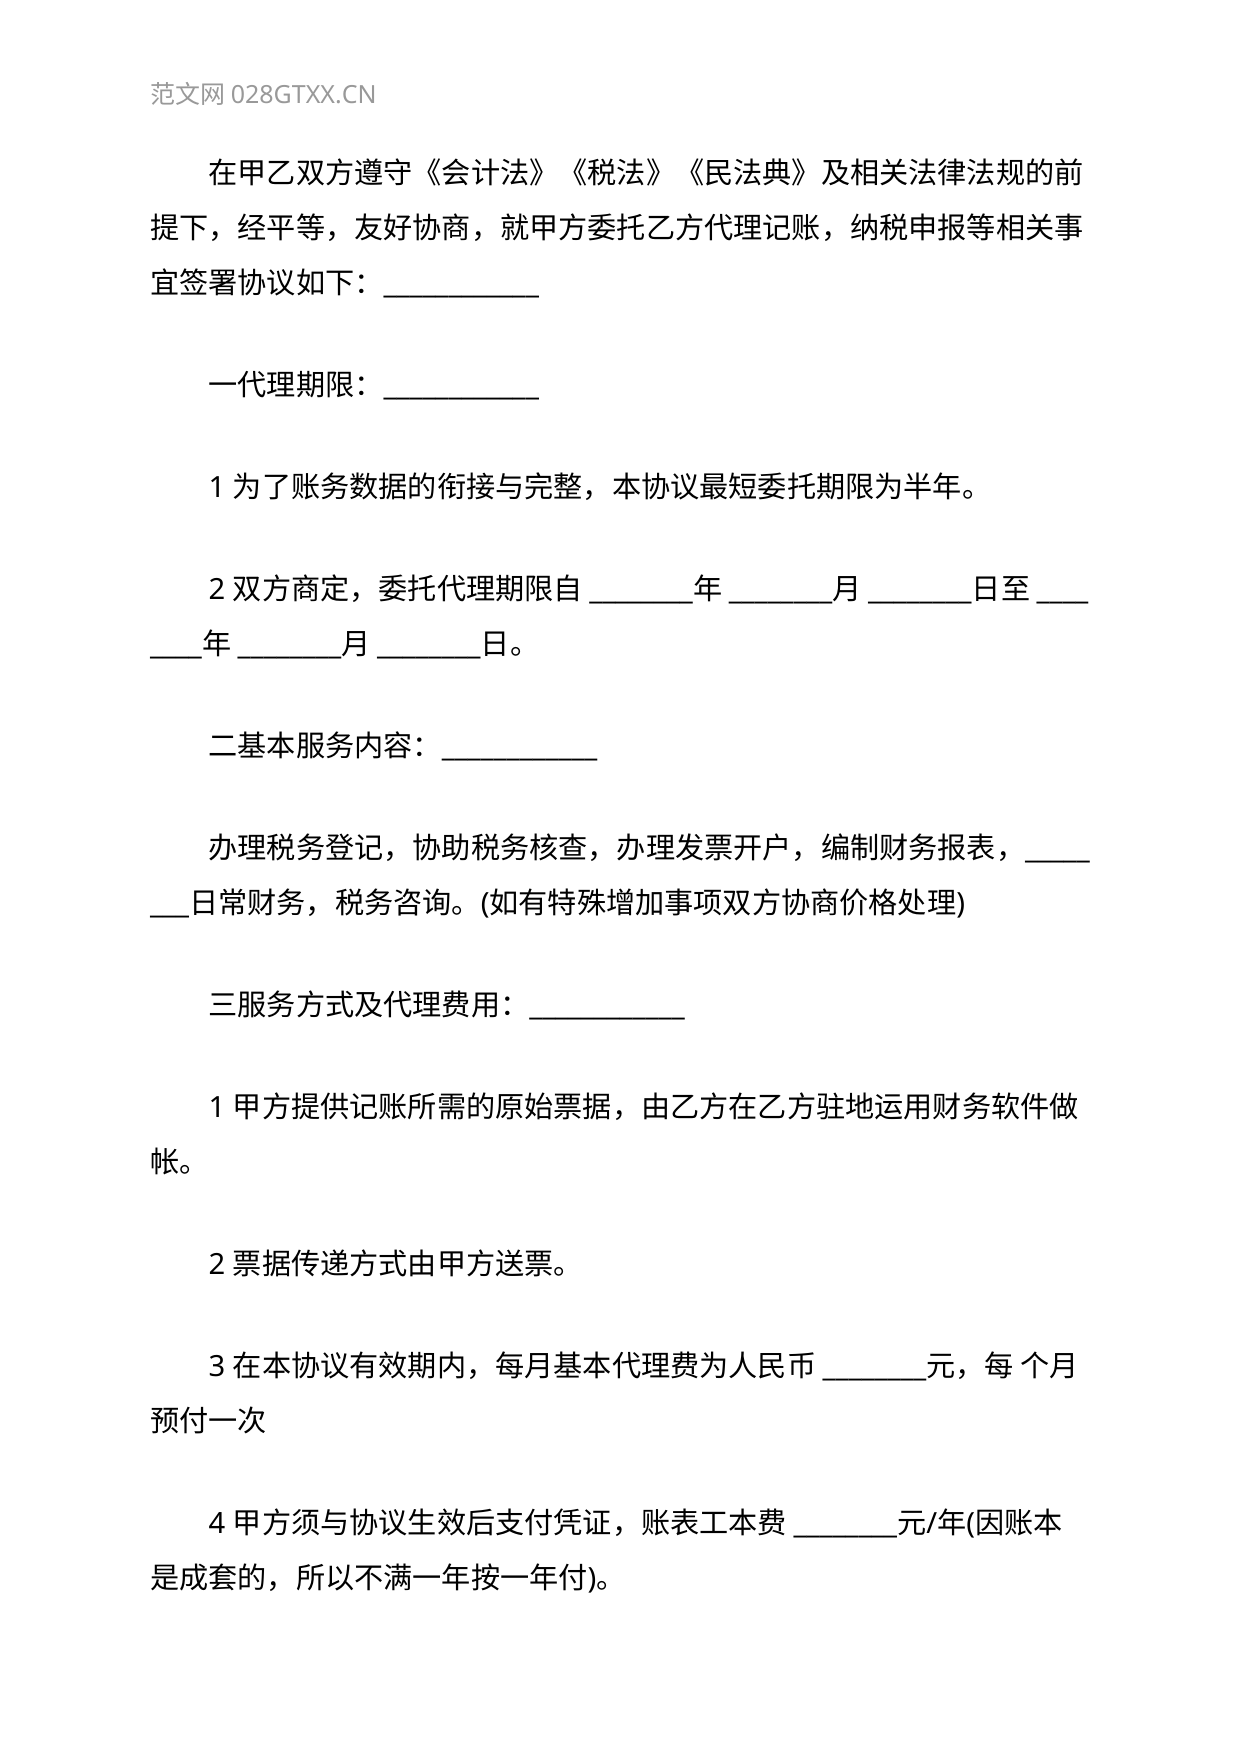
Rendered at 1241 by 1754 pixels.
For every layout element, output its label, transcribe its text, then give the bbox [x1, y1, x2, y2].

text 办理税务登记，协助税务核查，办理发票开户，编制财务报表，________日常财务，税务咨询。(如有特殊增加事项双方协商价格处理) [150, 825, 1090, 922]
text 一代理期限：____________ [150, 362, 1090, 404]
text 三服务方式及代理费用：____________ [150, 982, 1090, 1024]
text 4 甲方须与协议生效后支付凭证，账表工本费 ________元/年(因账本是成套的，所以不满一年按一年付)。 [150, 1499, 1090, 1597]
text 2 票据传递方式由甲方送票。 [150, 1240, 1090, 1283]
text 二基本服务内容：____________ [150, 723, 1090, 765]
text 1 为了账务数据的衔接与完整，本协议最短委托期限为半年。 [150, 464, 1090, 506]
text 在甲乙双方遵守《会计法》《税法》《民法典》及相关法律法规的前提下，经平等，友好协商，就甲方委托乙方代理记账，纳税申报等相关事宜签署协议如下：____________ [150, 150, 1090, 302]
text 1 甲方提供记账所需的原始票据，由乙方在乙方驻地运用财务软件做帐。 [150, 1084, 1090, 1181]
text 3 在本协议有效期内，每月基本代理费为人民币 ________元，每 个月预付一次 [150, 1342, 1090, 1440]
text 2 双方商定，委托代理期限自 ________年 ________月 ________日至 ________年 ________月 ________日。 [150, 566, 1090, 663]
